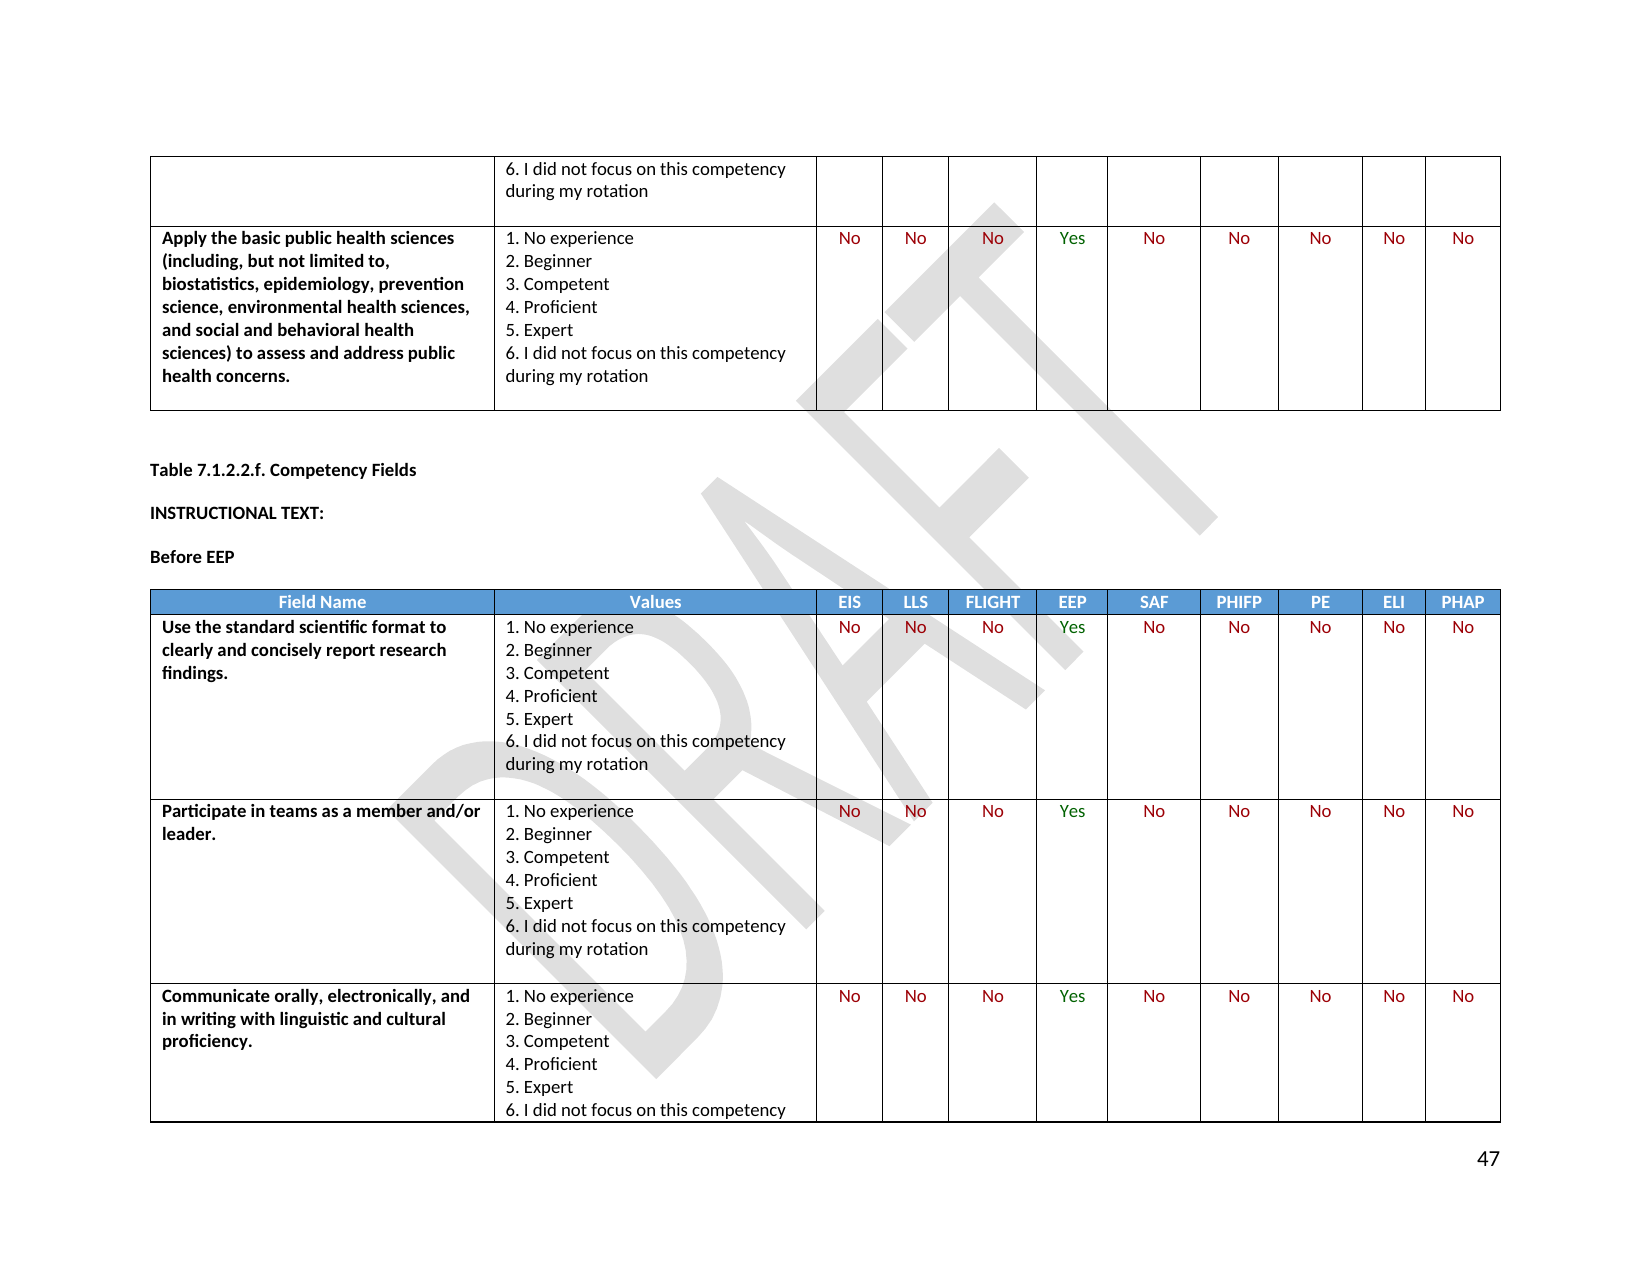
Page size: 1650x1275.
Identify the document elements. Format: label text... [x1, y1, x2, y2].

text Table 7.1.2.2.f. Competency Fields [150, 458, 1500, 481]
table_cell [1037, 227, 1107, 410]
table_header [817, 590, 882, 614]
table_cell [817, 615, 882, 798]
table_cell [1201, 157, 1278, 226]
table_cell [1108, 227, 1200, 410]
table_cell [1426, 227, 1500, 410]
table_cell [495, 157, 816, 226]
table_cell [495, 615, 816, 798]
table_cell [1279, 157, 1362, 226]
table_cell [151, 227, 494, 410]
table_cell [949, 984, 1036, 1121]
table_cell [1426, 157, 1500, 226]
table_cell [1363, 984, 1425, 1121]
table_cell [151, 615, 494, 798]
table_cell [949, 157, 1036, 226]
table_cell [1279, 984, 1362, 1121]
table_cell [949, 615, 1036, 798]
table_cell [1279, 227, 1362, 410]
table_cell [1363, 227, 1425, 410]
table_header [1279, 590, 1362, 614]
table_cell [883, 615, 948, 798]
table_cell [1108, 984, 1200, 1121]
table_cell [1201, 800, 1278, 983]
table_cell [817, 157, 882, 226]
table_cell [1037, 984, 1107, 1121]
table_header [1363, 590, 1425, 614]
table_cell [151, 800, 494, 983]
text Before EEP [150, 545, 1500, 568]
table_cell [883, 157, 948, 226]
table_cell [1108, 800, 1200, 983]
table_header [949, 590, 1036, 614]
text INSTRUCTIONAL TEXT: [150, 502, 1500, 524]
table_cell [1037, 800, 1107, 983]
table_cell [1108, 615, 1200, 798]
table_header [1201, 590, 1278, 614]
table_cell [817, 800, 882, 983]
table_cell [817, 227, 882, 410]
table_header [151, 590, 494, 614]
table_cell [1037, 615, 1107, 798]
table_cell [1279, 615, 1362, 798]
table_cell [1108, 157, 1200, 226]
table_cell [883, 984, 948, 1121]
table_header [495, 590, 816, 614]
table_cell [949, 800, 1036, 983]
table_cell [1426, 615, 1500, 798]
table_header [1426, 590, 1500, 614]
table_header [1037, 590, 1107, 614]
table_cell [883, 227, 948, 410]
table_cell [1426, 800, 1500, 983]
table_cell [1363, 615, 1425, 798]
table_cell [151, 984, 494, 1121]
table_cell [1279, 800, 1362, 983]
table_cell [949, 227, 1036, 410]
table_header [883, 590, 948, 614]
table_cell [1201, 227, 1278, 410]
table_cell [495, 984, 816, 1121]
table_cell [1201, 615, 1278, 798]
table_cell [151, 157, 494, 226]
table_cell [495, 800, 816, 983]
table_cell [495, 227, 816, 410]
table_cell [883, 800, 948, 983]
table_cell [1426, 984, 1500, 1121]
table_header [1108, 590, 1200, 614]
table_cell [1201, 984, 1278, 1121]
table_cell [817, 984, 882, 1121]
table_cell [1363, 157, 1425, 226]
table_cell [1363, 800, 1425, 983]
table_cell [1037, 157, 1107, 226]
